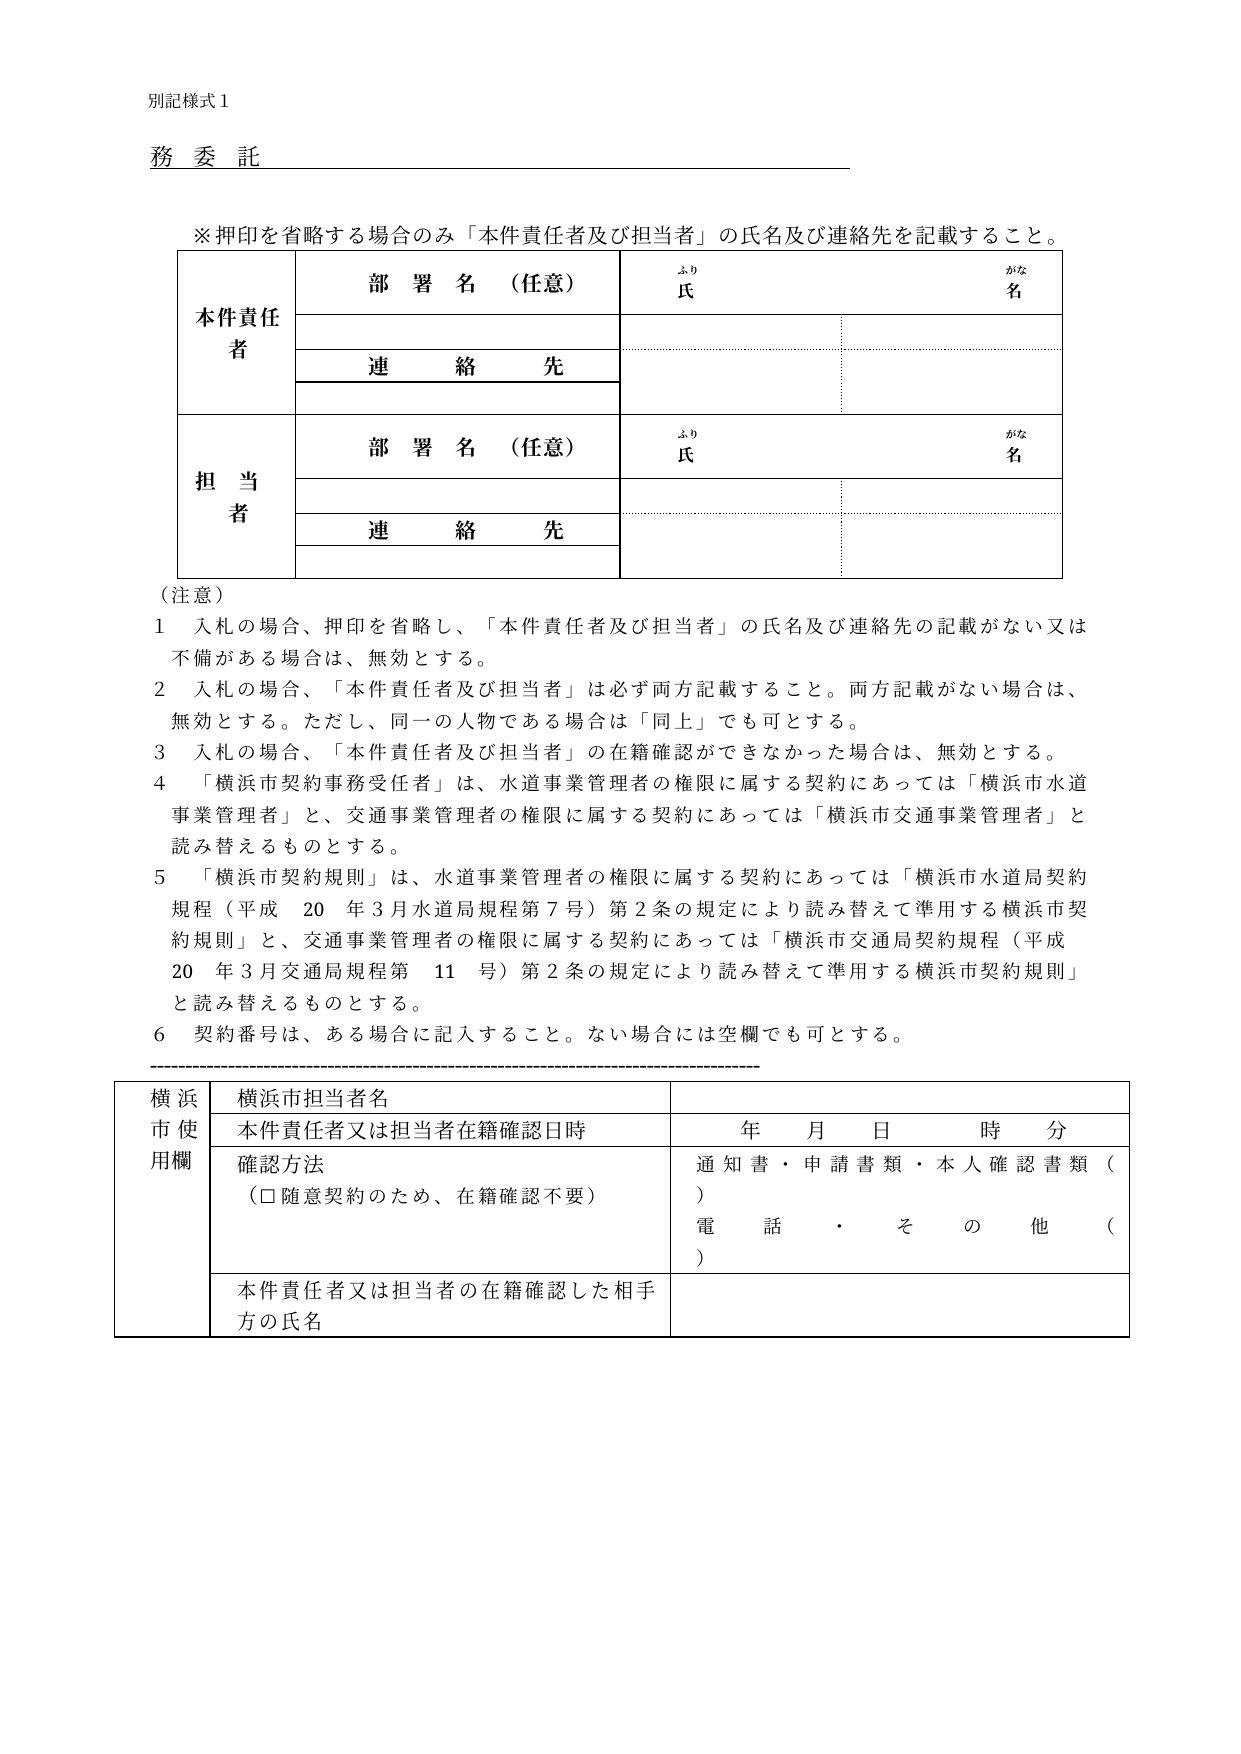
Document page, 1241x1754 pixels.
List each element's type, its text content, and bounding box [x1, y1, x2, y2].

table_cell 確認方法 （随意契約のため、在籍確認不要） [211, 1147, 670, 1273]
table_cell [296, 383, 619, 414]
text ４ 「横浜市契約事務受任者」は、水道事業管理者の権限に属する契約にあっては「横浜市水道事業管理者」と、交通事業管理者の権限に属する契約にあっては「横浜市交通事業管理者」と読み替えるものとする。 [150, 767, 1090, 861]
table_cell [296, 315, 619, 349]
text -------------------------------------------------------------------------------------- [150, 1049, 1090, 1081]
table_header 横浜市使用欄 [115, 1082, 209, 1336]
table_cell [621, 415, 1062, 478]
table_header 本件責任者 [178, 251, 295, 414]
table_cell 連 絡 先 [296, 350, 619, 381]
table_cell 担当者 [178, 415, 295, 578]
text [150, 124, 1090, 187]
table_cell [841, 315, 1062, 349]
text １ 入札の場合、押印を省略し、「本件責任者及び担当者」の氏名及び連絡先の記載がない又は不備がある場合は、無効とする。 [150, 610, 1090, 673]
table_cell 連 絡 先 [296, 514, 619, 545]
table_cell [296, 479, 619, 513]
table_cell [621, 513, 841, 578]
text ２ 入札の場合、「本件責任者及び担当者」は必ず両方記載すること。両方記載がない場合は、無効とする。ただし、同一の人物である場合は「同上」でも可とする。 [150, 673, 1090, 736]
table_cell [621, 479, 841, 513]
table_cell [841, 349, 1062, 414]
text （注意） [150, 579, 1090, 610]
table_cell [841, 479, 1062, 513]
text ６ 契約番号は、ある場合に記入すること。ない場合には空欄でも可とする。 [150, 1018, 1090, 1049]
table_cell 部 署 名 （任意） [296, 415, 619, 478]
text ５ 「横浜市契約規則」は、水道事業管理者の権限に属する契約にあっては「横浜市水道局契約規程（平成20年３月水道局規程第７号）第２条の規定により読み替えて準用する横浜市契約規則」と、交通事業管理者の権限に属する契約にあっては「横浜市交通局契約規程（平成20年３月交通局規程第11号）第２条の規定により読み替えて準用する横浜市契約規則」と読み替えるものとする。 [150, 861, 1090, 1018]
table_cell 年 月 日 時 分 [671, 1114, 1129, 1146]
table_header 横浜市担当者名 [211, 1082, 670, 1113]
table_cell [671, 1274, 1129, 1336]
table_cell [841, 513, 1062, 578]
table_header [671, 1082, 1129, 1113]
text ３ 入札の場合、「本件責任者及び担当者」の在籍確認ができなかった場合は、無効とする。 [150, 736, 1090, 767]
table_header 部 署 名 （任意） [296, 251, 619, 314]
table_header [621, 251, 1062, 314]
table_cell 通知書・申請書類・本人確認書類（ ） 電話・その他（ ） [671, 1147, 1129, 1273]
table_cell 本件責任者又は担当者在籍確認日時 [211, 1114, 670, 1146]
table_cell [621, 315, 841, 349]
text ※押印を省略する場合のみ「本件責任者及び担当者」の氏名及び連絡先を記載すること。 [150, 218, 1090, 250]
table_cell [296, 546, 619, 578]
table_cell 本件責任者又は担当者の在籍確認した相手方の氏名 [211, 1274, 670, 1336]
table_cell [621, 349, 841, 414]
